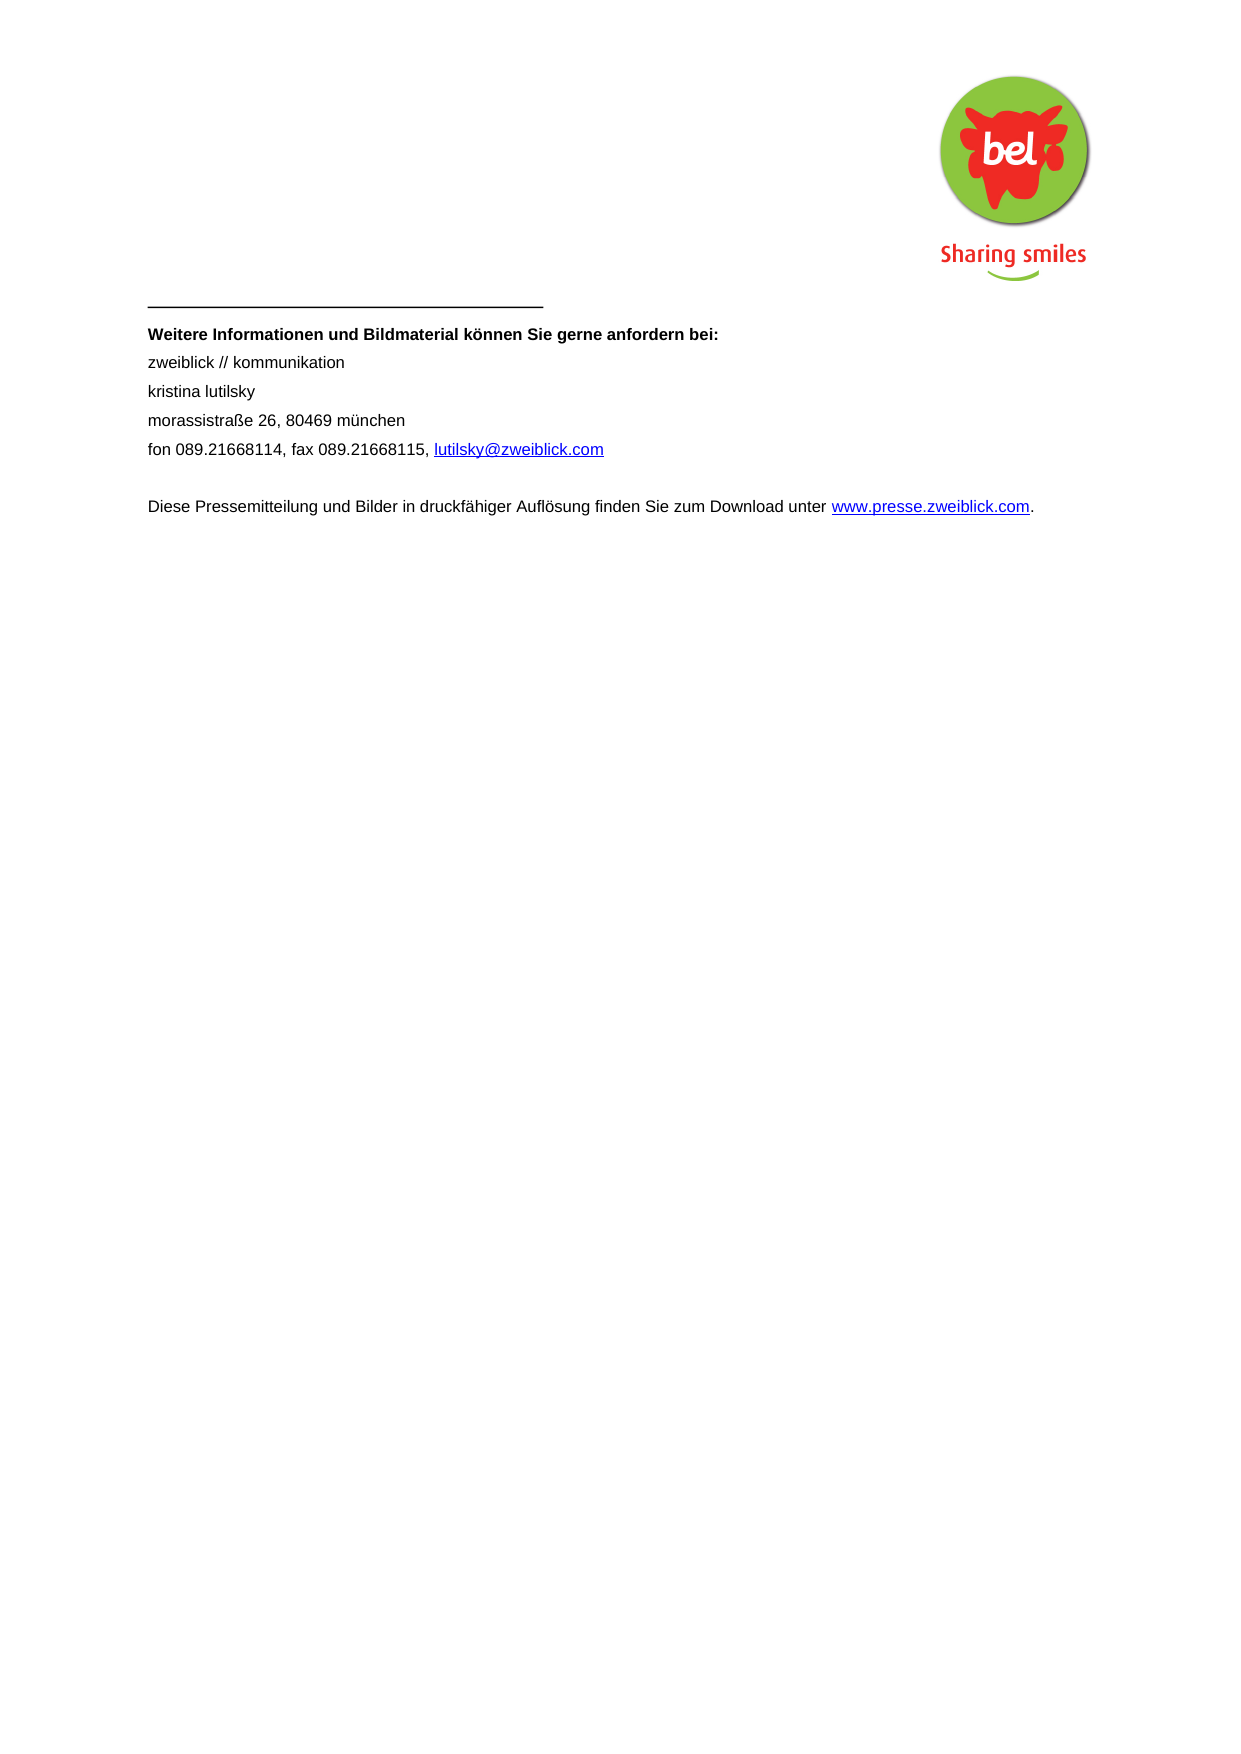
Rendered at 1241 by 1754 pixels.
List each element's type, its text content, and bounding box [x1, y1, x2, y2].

picture [937, 73, 1093, 281]
text zweiblick // kommunikation [148, 353, 1092, 372]
text Weitere Informationen und Bildmaterial können Sie gerne anfordern bei: [148, 324, 1092, 343]
text kristina lutilsky [148, 382, 1092, 401]
text fon 089.21668114, fax 089.21668115, lutilsky@zweiblick.com [148, 439, 1092, 458]
text morassistraße 26, 80469 münchen [148, 411, 1092, 430]
text Diese Pressemitteilung und Bilder in druckfähiger Auflösung finden Sie zum Download unter www.presse.zweiblick.com. [148, 497, 1092, 516]
